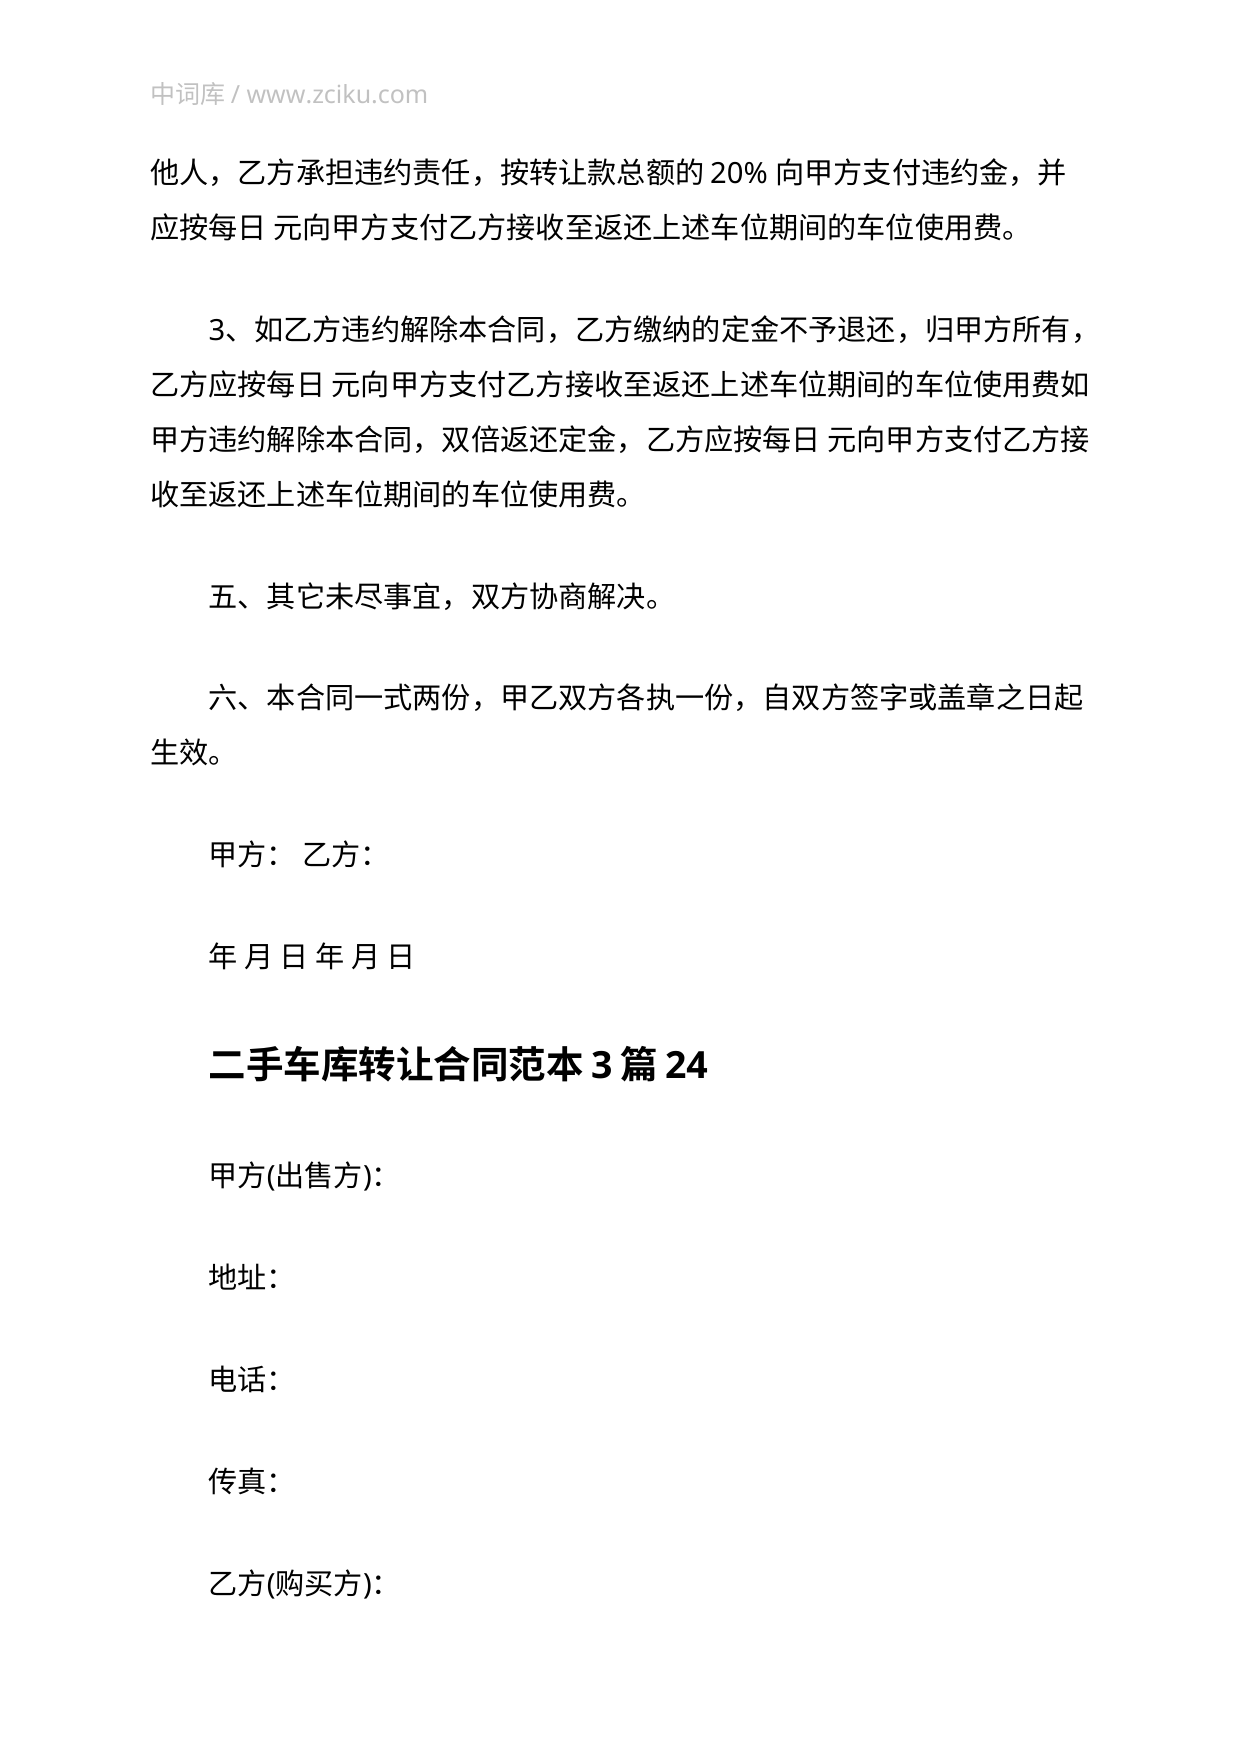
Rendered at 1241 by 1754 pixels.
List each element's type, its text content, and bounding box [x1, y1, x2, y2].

text 甲方： 乙方： [150, 832, 1090, 874]
text 六、本合同一式两份，甲乙双方各执一份，自双方签字或盖章之日起生效。 [150, 675, 1090, 772]
text 甲方(出售方)： [150, 1153, 1090, 1195]
text 二手车库转让合同范本3篇24 [150, 1035, 1090, 1090]
text 年 月 日 年 月 日 [150, 933, 1090, 976]
text 电话： [150, 1357, 1090, 1399]
text 乙方(购买方)： [150, 1560, 1090, 1603]
text 五、其它未尽事宜，双方协商解决。 [150, 573, 1090, 616]
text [150, 150, 1090, 247]
text 地址： [150, 1255, 1090, 1297]
text 3、如乙方违约解除本合同，乙方缴纳的定金不予退还，归甲方所有，乙方应按每日 元向甲方支付乙方接收至返还上述车位期间的车位使用费如甲方违约解除本合同，双倍返还定金，乙方应按每日 元向甲方支付乙方接收至返还上述车位期间的车位使用费。 [150, 307, 1090, 514]
text 传真： [150, 1458, 1090, 1501]
